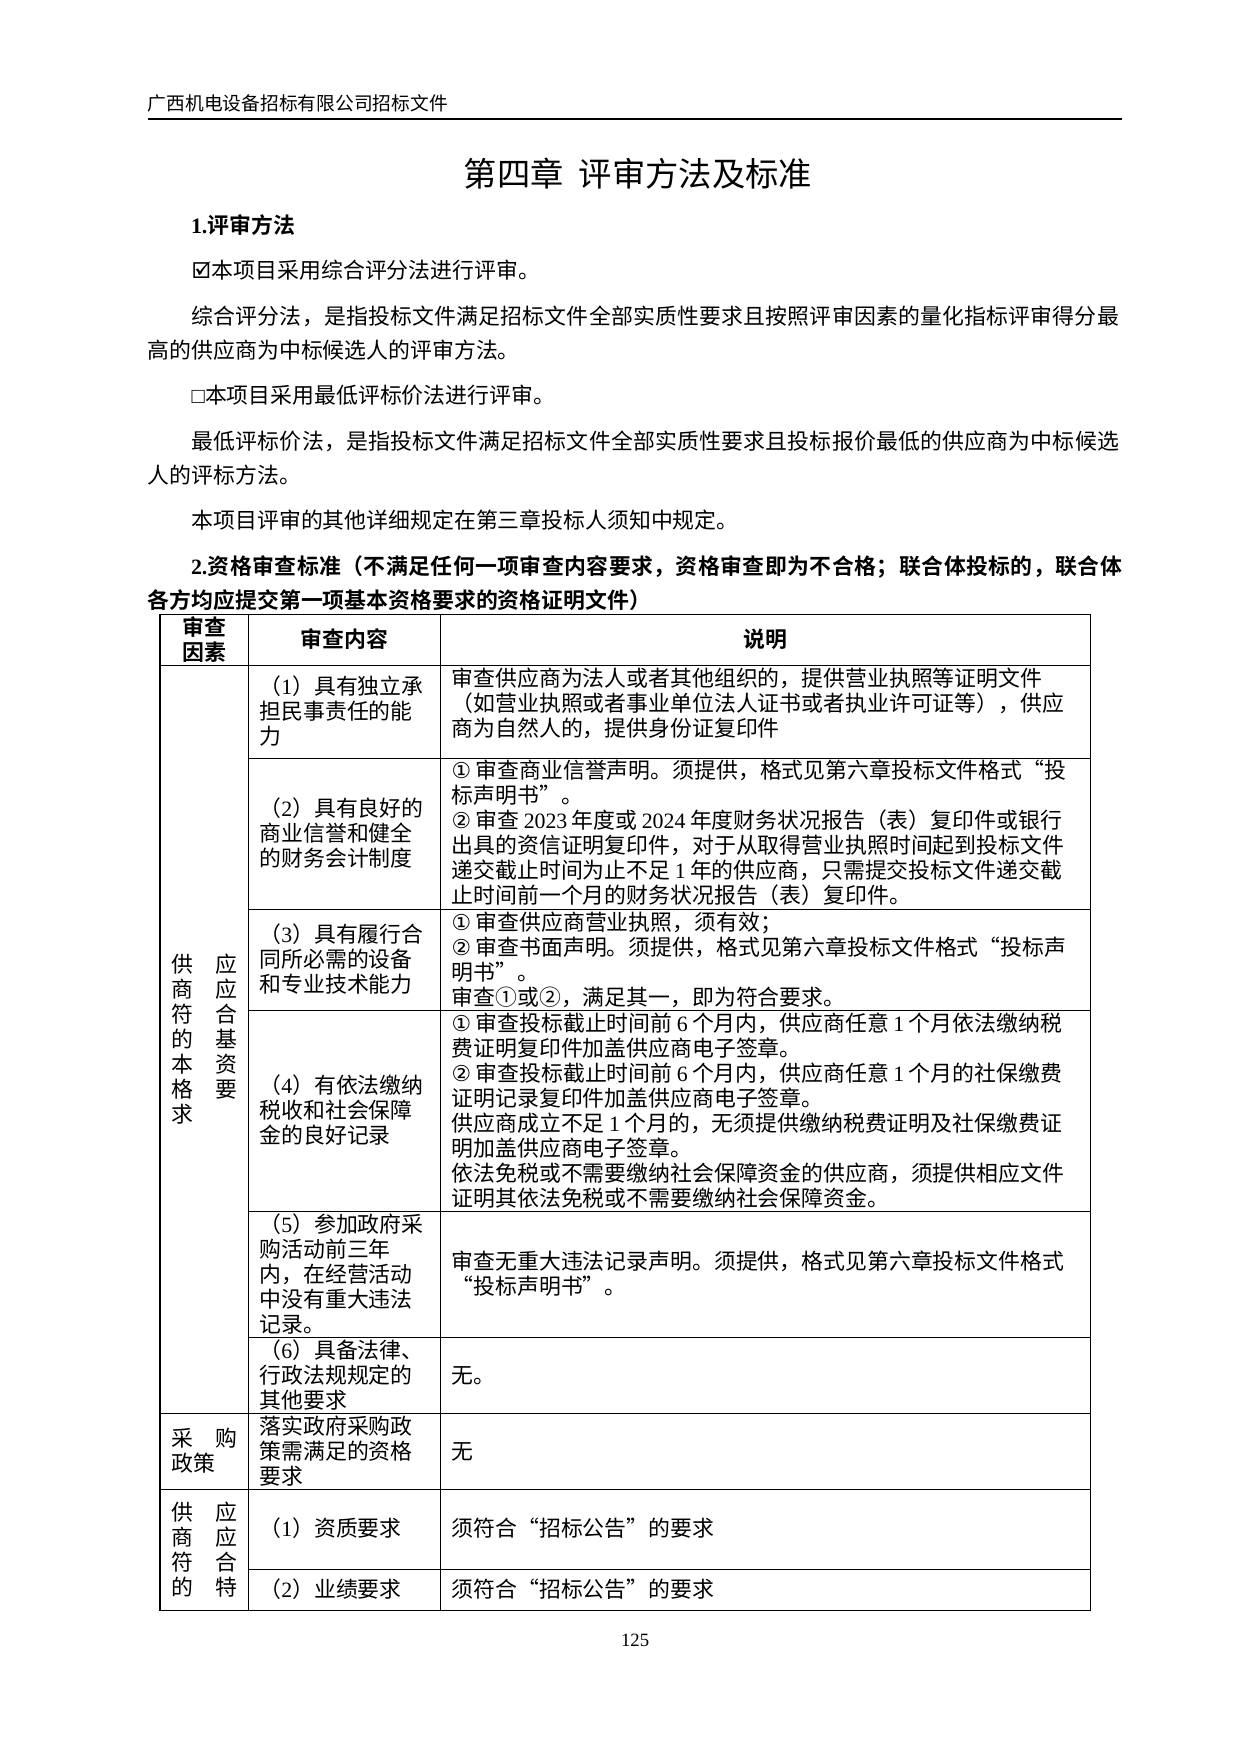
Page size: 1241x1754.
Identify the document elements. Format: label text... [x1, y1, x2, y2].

table_cell 无 [441, 1414, 1090, 1489]
text 本项目采用综合评分法进行评审。 [148, 252, 1122, 285]
table_cell （1）资质要求 [249, 1490, 440, 1568]
table_cell 落实政府采购政策需满足的资格要求 [249, 1414, 440, 1489]
text 1.评审方法 [148, 206, 1122, 239]
table_cell 审查供应商为法人或者其他组织的，提供营业执照等证明文件（如营业执照或者事业单位法人证书或者执业许可证等），供应商为自然人的，提供身份证复印件 [441, 666, 1090, 758]
text □本项目采用最低评标价法进行评审。 [148, 377, 1122, 410]
table_header 说明 [441, 615, 1090, 665]
text 最低评标价法，是指投标文件满足招标文件全部实质性要求且投标报价最低的供应商为中标候选人的评标方法。 [148, 423, 1122, 489]
table_cell ①审查供应商营业执照，须有效； ②审查书面声明。须提供，格式见第六章投标文件格式“投标声明书”。 审查①或②，满足其一，即为符合要求。 [441, 910, 1090, 1010]
table_cell 须符合“招标公告”的要求 [441, 1570, 1090, 1610]
table_cell （6）具备法律、行政法规规定的其他要求 [249, 1338, 440, 1413]
text 2.资格审查标准（不满足任何一项审查内容要求，资格审查即为不合格；联合体投标的，联合体各方均应提交第一项基本资格要求的资格证明文件） [148, 548, 1122, 614]
table_header 审查因素 [161, 615, 248, 665]
table_cell 供应商应符合的特定资格要求 [161, 1490, 248, 1610]
table_cell 无。 [441, 1338, 1090, 1413]
table_cell （2）具有良好的商业信誉和健全的财务会计制度 [249, 759, 440, 909]
table_cell 供应商应符合的基本资格要求 [161, 666, 248, 1413]
table_cell 须符合“招标公告”的要求 [441, 1490, 1090, 1568]
table_header 审查内容 [249, 615, 440, 665]
table_cell （2）业绩要求 [249, 1570, 440, 1610]
table_cell 审查无重大违法记录声明。须提供，格式见第六章投标文件格式“投标声明书”。 [441, 1212, 1090, 1337]
table_cell （4）有依法缴纳税收和社会保障金的良好记录 [249, 1011, 440, 1211]
table_cell ①审查投标截止时间前6个月内，供应商任意1个月依法缴纳税费证明复印件加盖供应商电子签章。 ②审查投标截止时间前6个月内，供应商任意1个月的社保缴费证明记录复印件加盖供应商电子签章。 供应商成立不足1个月的，无须提供缴纳税费证明及社保缴费证明加盖供应商电子签章。 依法免税或不需要缴纳社会保障资金的供应商，须提供相应文件证明其依法免税或不需要缴纳社会保障资金。 [441, 1011, 1090, 1211]
table_cell （1）具有独立承担民事责任的能力 [249, 666, 440, 758]
table_cell 采购政策 [161, 1414, 248, 1489]
text 本项目评审的其他详细规定在第三章投标人须知中规定。 [148, 502, 1122, 535]
table_cell ①审查商业信誉声明。须提供，格式见第六章投标文件格式“投标声明书”。 ②审查2023年度或2024年度财务状况报告（表）复印件或银行出具的资信证明复印件，对于从取得营业执照时间起到投标文件递交截止时间为止不足1年的供应商，只需提交投标文件递交截止时间前一个月的财务状况报告（表）复印件。 [441, 759, 1090, 909]
table_cell （5）参加政府采购活动前三年内，在经营活动中没有重大违法记录。 [249, 1212, 440, 1337]
table_cell （3）具有履行合同所必需的设备和专业技术能力 [249, 910, 440, 1010]
text 综合评分法，是指投标文件满足招标文件全部实质性要求且按照评审因素的量化指标评审得分最高的供应商为中标候选人的评审方法。 [148, 298, 1122, 364]
text 第四章 评审方法及标准 [148, 160, 1122, 193]
